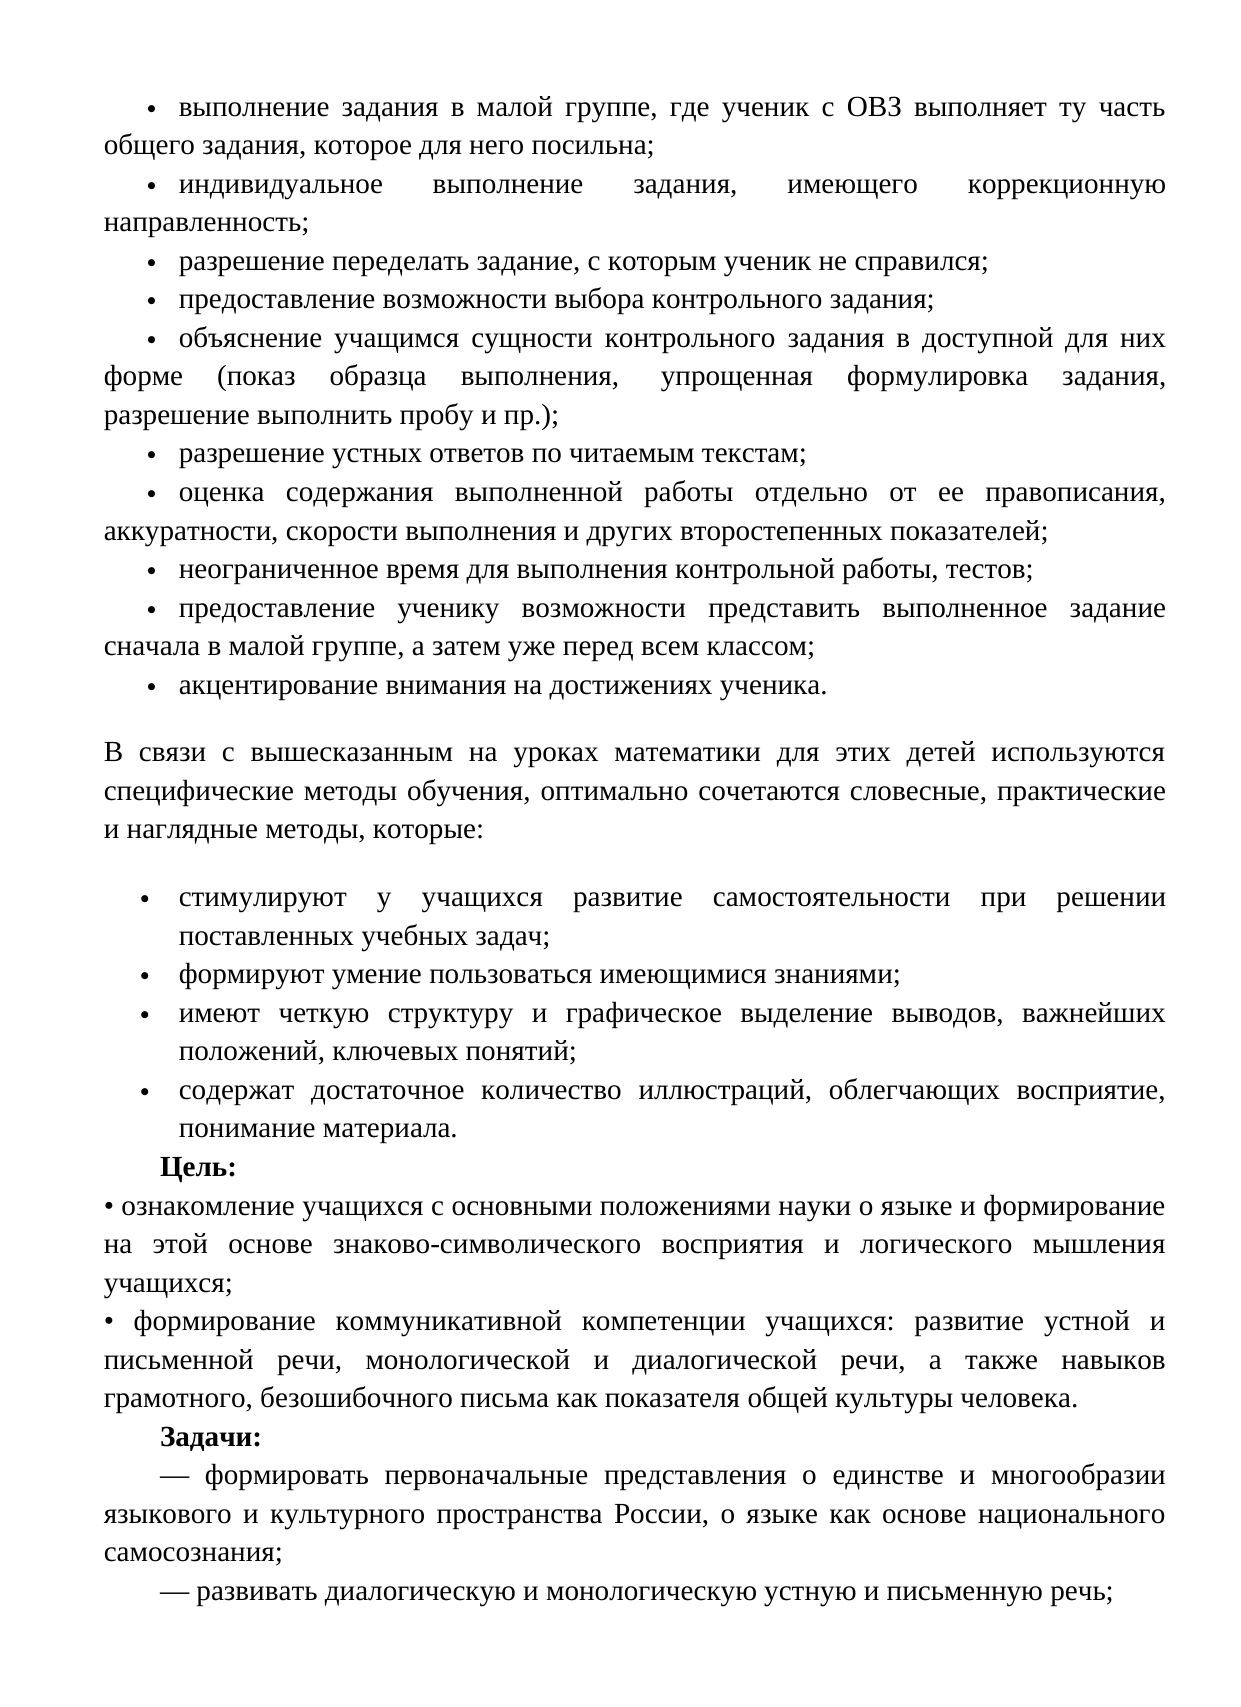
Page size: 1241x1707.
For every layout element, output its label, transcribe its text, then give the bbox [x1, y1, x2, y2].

list содержат достаточное количество иллюстраций, облегчающих восприятие, понимание материала. [141, 1072, 1167, 1144]
text — развивать диалогическую и монологическую устную и письменную речь; [103, 1573, 1167, 1607]
text — формировать первоначальные представления о единстве и многообразии языкового и культурного пространства России, о языке как основе национального самосознания; [103, 1457, 1167, 1568]
text Задачи: [103, 1419, 1167, 1452]
text • ознакомление учащихся с основными положениями науки о языке и формирование на этой основе знаково-символического восприятия и логического мышления учащихся; [103, 1188, 1167, 1298]
list формируют умение пользоваться имеющимися знаниями; [141, 956, 1167, 990]
text В связи с вышесказанным на уроках математики для этих детей используются специфические методы обучения, оптимально сочетаются словесные, практические и наглядные методы, которые: [103, 734, 1167, 845]
list предоставление возможности выбора контрольного задания; [103, 281, 1167, 315]
list оценка содержания выполненной работы отдельно от ее правописания, аккуратности, скорости выполнения и других второстепенных показателей; [103, 474, 1167, 546]
list акцентирование внимания на достижениях ученика. [103, 667, 1167, 700]
list предоставление ученику возможности представить выполненное задание сначала в малой группе, а затем уже перед всем классом; [103, 590, 1167, 662]
list объяснение учащимся сущности контрольного задания в доступной для них форме (показ образца выполнения, упрощенная формулировка задания, разрешение выполнить пробу и пр.); [103, 320, 1167, 431]
text Цель: [103, 1149, 1167, 1183]
list выполнение задания в малой группе, где ученик с ОВЗ выполняет ту часть общего задания, которое для него посильна; [103, 89, 1167, 161]
list неограниченное время для выполнения контрольной работы, тестов; [103, 551, 1167, 585]
text • формирование коммуникативной компетенции учащихся: развитие устной и письменной речи, монологической и диалогической речи, а также навыков грамотного, безошибочного письма как показателя общей культуры человека. [103, 1303, 1167, 1414]
list индивидуальное выполнение задания, имеющего коррекционную направленность; [103, 166, 1167, 238]
list имеют четкую структуру и графическое выделение выводов, важнейших положений, ключевых понятий; [141, 995, 1167, 1067]
list стимулируют у учащихся развитие самостоятельности при решении поставленных учебных задач; [141, 879, 1167, 951]
list разрешение устных ответов по читаемым текстам; [103, 436, 1167, 469]
list разрешение переделать задание, с которым ученик не справился; [103, 243, 1167, 276]
